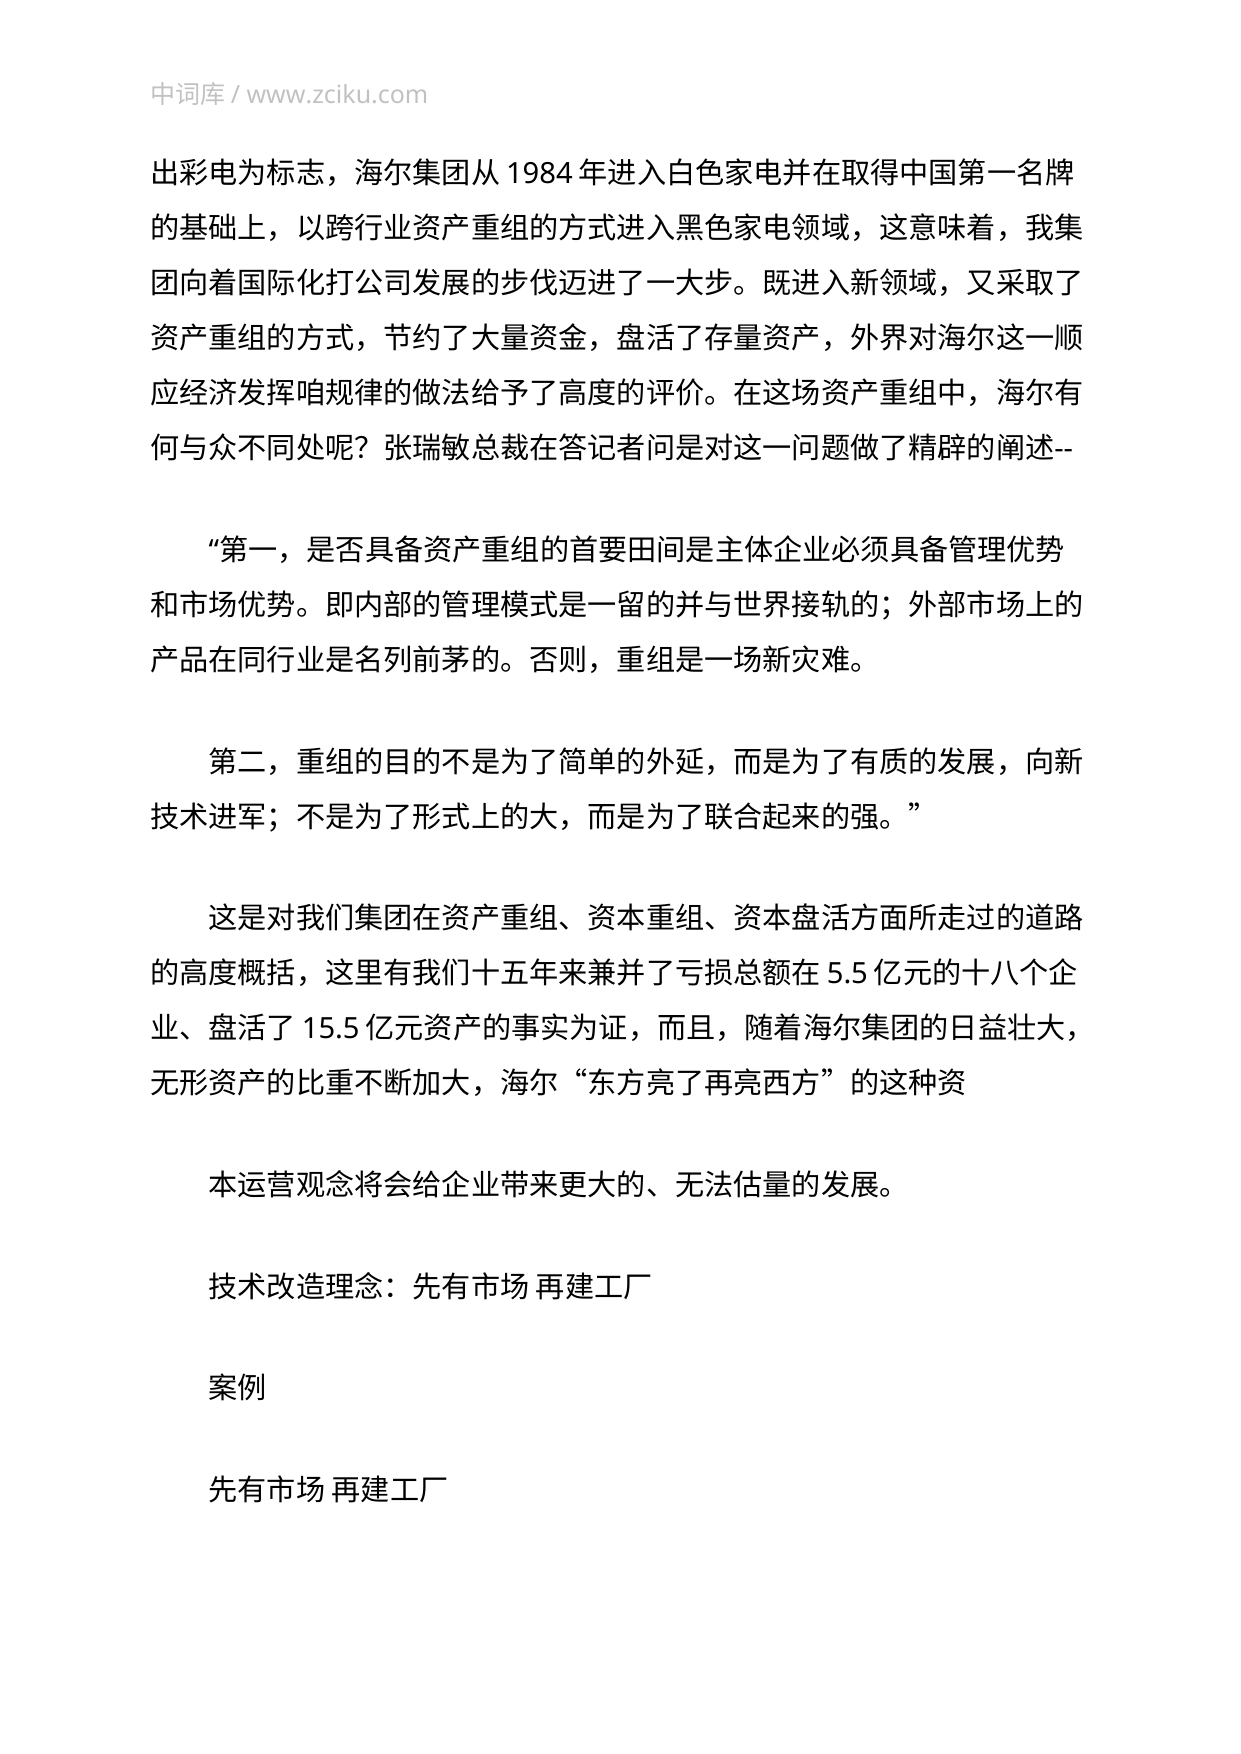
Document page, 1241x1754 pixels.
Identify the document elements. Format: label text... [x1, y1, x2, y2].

text “第一，是否具备资产重组的首要田间是主体企业必须具备管理优势和市场优势。即内部的管理模式是一留的并与世界接轨的；外部市场上的产品在同行业是名列前茅的。否则，重组是一场新灾难。 [150, 527, 1090, 679]
text 案例 [150, 1365, 1090, 1407]
text 先有市场 再建工厂 [150, 1467, 1090, 1509]
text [150, 150, 1090, 467]
text 本运营观念将会给企业带来更大的、无法估量的发展。 [150, 1162, 1090, 1204]
text 第二，重组的目的不是为了简单的外延，而是为了有质的发展，向新技术进军；不是为了形式上的大，而是为了联合起来的强。” [150, 738, 1090, 835]
text 这是对我们集团在资产重组、资本重组、资本盘活方面所走过的道路的高度概括，这里有我们十五年来兼并了亏损总额在5.5亿元的十八个企业、盘活了15.5亿元资产的事实为证，而且，随着海尔集团的日益壮大，无形资产的比重不断加大，海尔“东方亮了再亮西方”的这种资 [150, 895, 1090, 1102]
text 技术改造理念：先有市场 再建工厂 [150, 1263, 1090, 1306]
